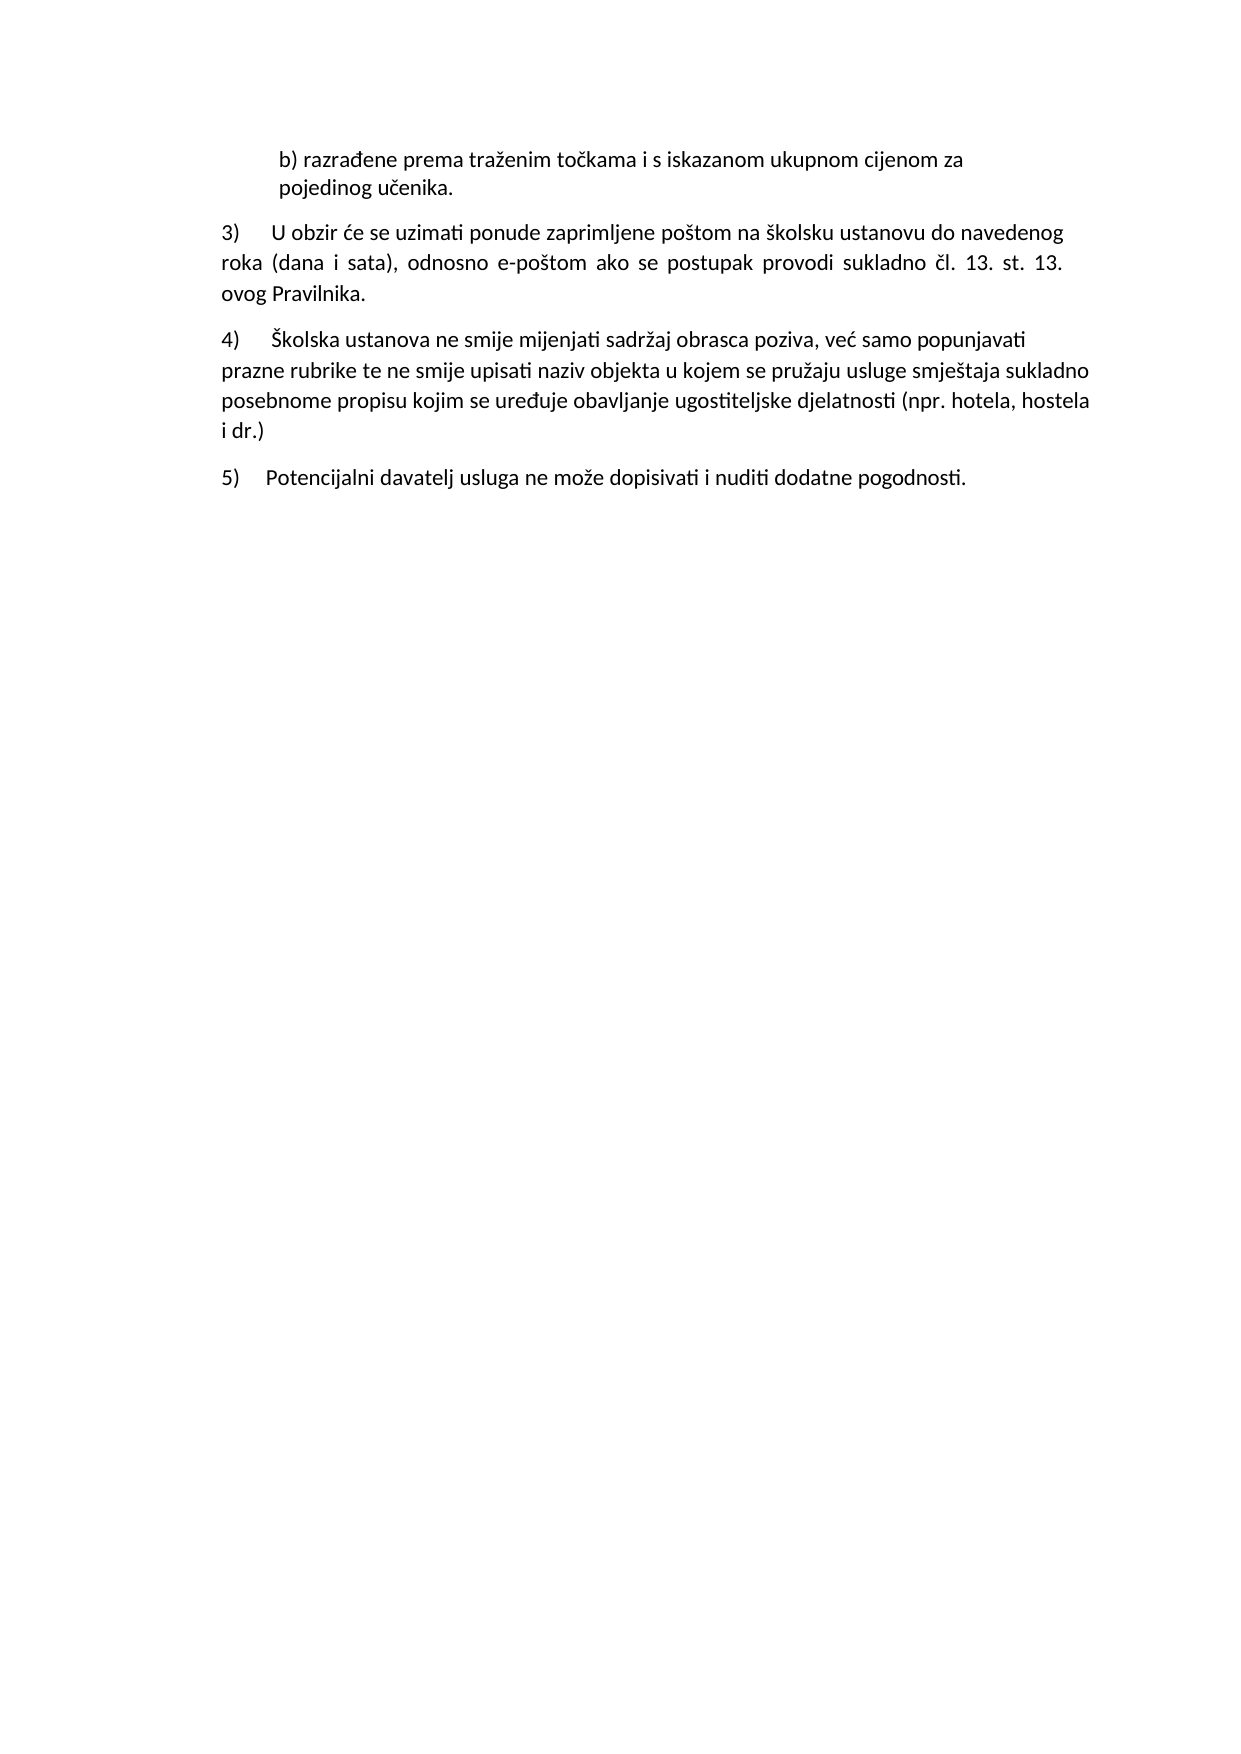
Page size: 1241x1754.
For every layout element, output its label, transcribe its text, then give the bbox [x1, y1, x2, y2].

list Školska ustanova ne smije mijenjati sadržaj obrasca poziva, već samo popunjavati [221, 326, 1105, 354]
list Potencijalni davatelj usluga ne može dopisivati i nuditi dodatne pogodnosti. [221, 463, 1105, 491]
list U obzir će se uzimati ponude zaprimljene poštom na školsku ustanovu do navedenog roka (dana i sata), odnosno e-poštom ako se postupak provodi sukladno čl. 13. st. 13. ovog Pravilnika. [221, 218, 1063, 307]
list razrađene prema traženim točkama i s iskazanom ukupnom cijenom za pojedinog učenika. [279, 146, 1062, 202]
text prazne rubrike te ne smije upisati naziv objekta u kojem se pružaju usluge smještaja sukladno posebnome propisu kojim se uređuje obavljanje ugostiteljske djelatnosti (npr. hotela, hostela i dr.) [221, 356, 1090, 444]
